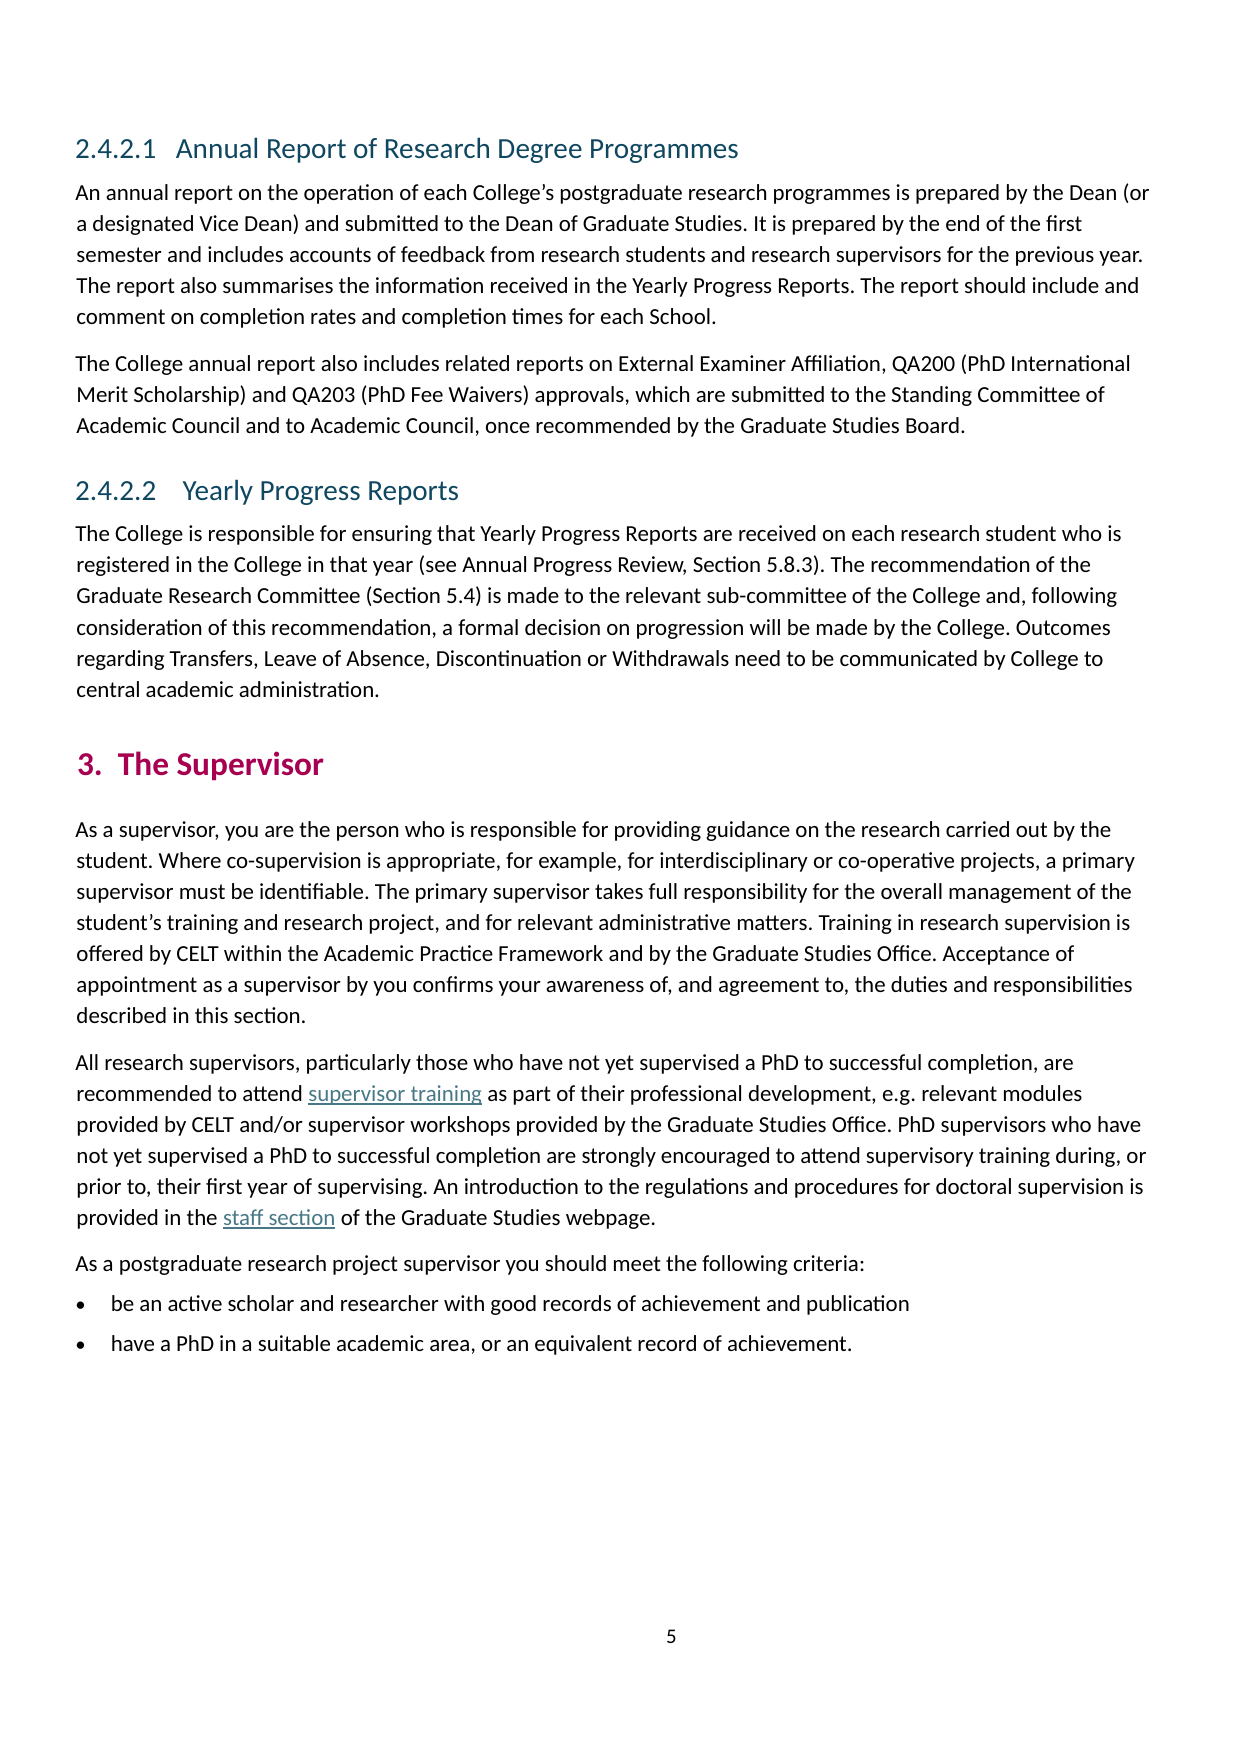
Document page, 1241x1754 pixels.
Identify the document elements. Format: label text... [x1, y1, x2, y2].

list have a PhD in a suitable academic area, or an equivalent record of achievement. [75, 1329, 1164, 1357]
text As a supervisor, you are the person who is responsible for providing guidance on the research carried out by the student. Where co-supervision is appropriate, for example, for interdisciplinary or co-operative projects, a primary supervisor must be identifiable. The primary supervisor takes full responsibility for the overall management of the student’s training and research project, and for relevant administrative matters. Training in research supervision is offered by CELT within the Academic Practice Framework and by the Graduate Studies Office. Acceptance of appointment as a supervisor by you confirms your awareness of, and agreement to, the duties and responsibilities described in this section. [75, 815, 1164, 1030]
text As a postgraduate research project supervisor you should meet the following criteria: [75, 1249, 1164, 1278]
list be an active scholar and researcher with good records of achievement and publication [75, 1289, 1164, 1317]
subtitle 2.4.2.1 Annual Report of Research Degree Programmes [75, 130, 1165, 166]
text The College is responsible for ensuring that Yearly Progress Reports are received on each research student who is registered in the College in that year (see Annual Progress Review, Section 5.8.3). The recommendation of the Graduate Research Committee (Section 5.4) is made to the relevant sub-committee of the College and, following consideration of this recommendation, a formal decision on progression will be made by the College. Outcomes regarding Transfers, Leave of Absence, Discontinuation or Withdrawals need to be communicated by College to central academic administration. [75, 519, 1148, 703]
subtitle 2.4.2.2 Yearly Progress Reports [75, 472, 1165, 507]
text All research supervisors, particularly those who have not yet supervised a PhD to successful completion, are recommended to attend supervisor training as part of their professional development, e.g. relevant modules provided by CELT and/or supervisor workshops provided by the Graduate Studies Office. PhD supervisors who have not yet supervised a PhD to successful completion are strongly encouraged to attend supervisory training during, or prior to, their first year of supervising. An introduction to the regulations and procedures for doctoral supervision is provided in the staff section of the Graduate Studies webpage. [75, 1048, 1164, 1231]
text 3. The Supervisor [77, 743, 1165, 784]
text An annual report on the operation of each College’s postgraduate research programmes is prepared by the Dean (or a designated Vice Dean) and submitted to the Dean of Graduate Studies. It is prepared by the end of the first semester and includes accounts of feedback from research students and research supervisors for the previous year. The report also summarises the information received in the Yearly Progress Reports. The report should include and comment on completion rates and completion times for each School. [75, 178, 1164, 330]
text The College annual report also includes related reports on External Examiner Affiliation, QA200 (PhD International Merit Scholarship) and QA203 (PhD Fee Waivers) approvals, which are submitted to the Standing Committee of Academic Council and to Academic Council, once recommended by the Graduate Studies Board. [75, 349, 1135, 439]
